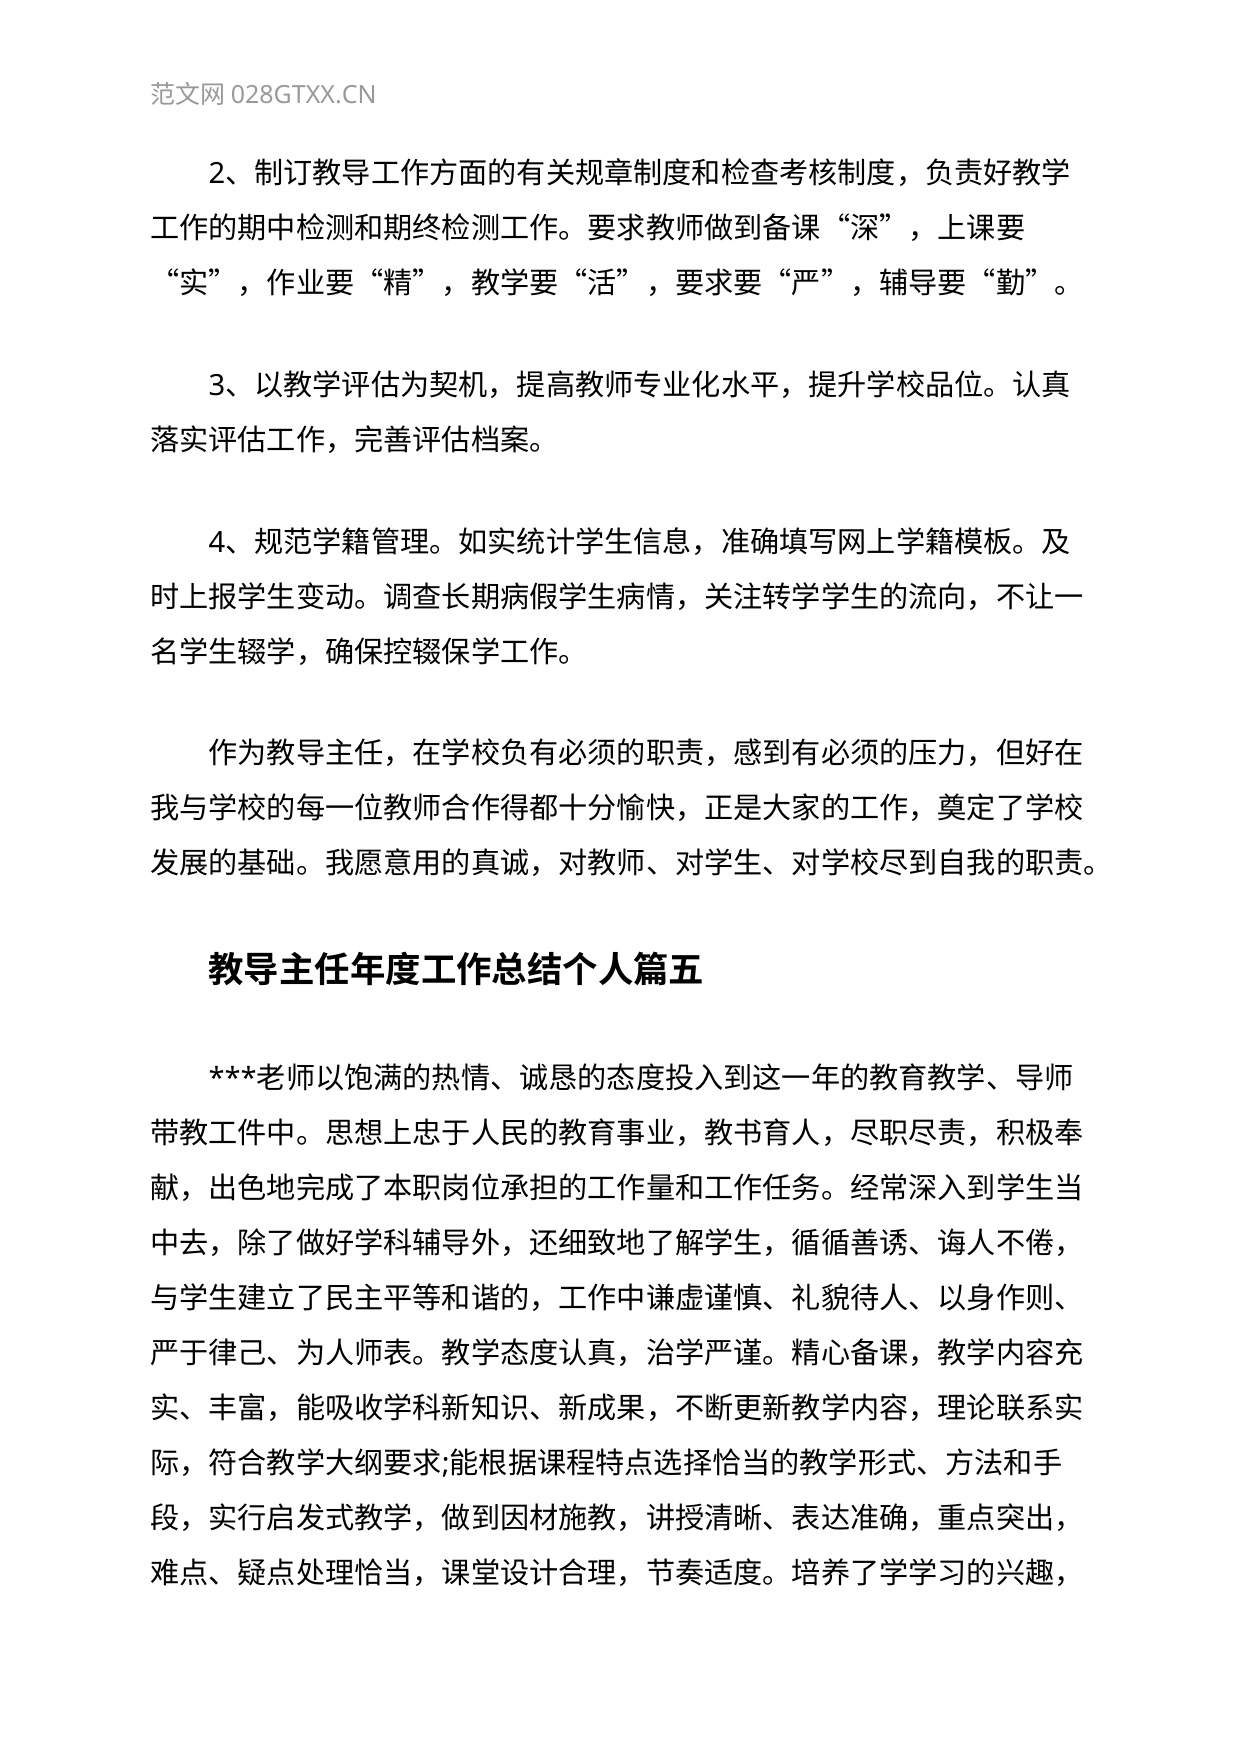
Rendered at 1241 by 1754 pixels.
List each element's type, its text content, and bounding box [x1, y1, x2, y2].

text 4、规范学籍管理。如实统计学生信息，准确填写网上学籍模板。及时上报学生变动。调查长期病假学生病情，关注转学学生的流向，不让一名学生辍学，确保控辍保学工作。 [150, 518, 1090, 671]
text 2、制订教导工作方面的有关规章制度和检查考核制度，负责好教学工作的期中检测和期终检测工作。要求教师做到备课“深”，上课要“实”，作业要“精”，教学要“活”，要求要“严”，辅导要“勤”。 [150, 150, 1090, 302]
text 教导主任年度工作总结个人篇五 [150, 942, 1090, 993]
text 作为教导主任，在学校负有必须的职责，感到有必须的压力，但好在我与学校的每一位教师合作得都十分愉快，正是大家的工作，奠定了学校发展的基础。我愿意用的真诚，对教师、对学生、对学校尽到自我的职责。 [150, 730, 1090, 882]
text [150, 1055, 1090, 1592]
text 3、以教学评估为契机，提高教师专业化水平，提升学校品位。认真落实评估工作，完善评估档案。 [150, 362, 1090, 459]
